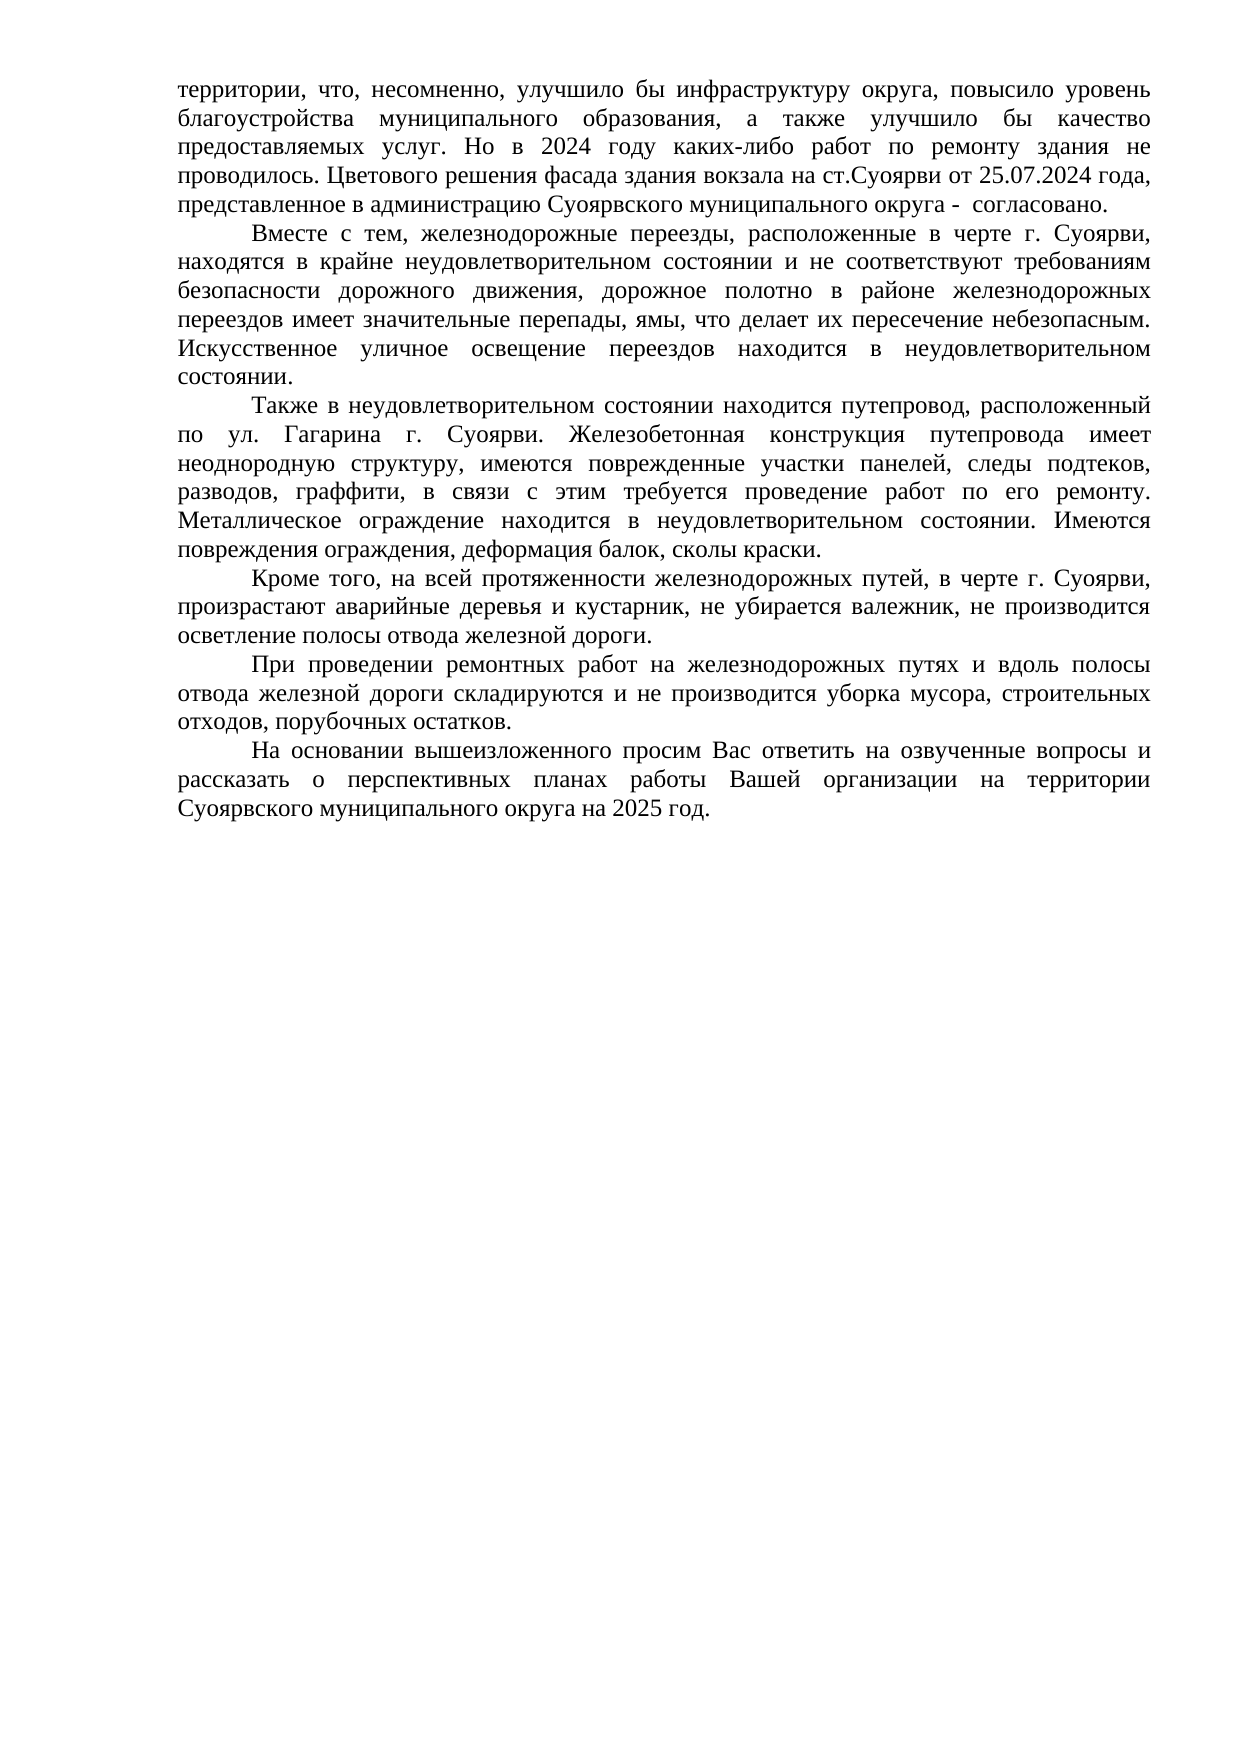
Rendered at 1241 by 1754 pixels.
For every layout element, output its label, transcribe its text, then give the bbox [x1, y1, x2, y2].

text Кроме того, на всей протяженности железнодорожных путей, в черте г. Суоярви, произрастают аварийные деревья и кустарник, не убирается валежник, не производится осветление полосы отвода железной дороги. [177, 563, 1152, 649]
text Вместе с тем, железнодорожные переезды, расположенные в черте г. Суоярви, находятся в крайне неудовлетворительном состоянии и не соответствуют требованиям безопасности дорожного движения, дорожное полотно в районе железнодорожных переездов имеет значительные перепады, ямы, что делает их пересечение небезопасным. Искусственное уличное освещение переездов находится в неудовлетворительном состоянии. [177, 218, 1152, 390]
text Также в неудовлетворительном состоянии находится путепровод, расположенный по ул. Гагарина г. Суоярви. Железобетонная конструкция путепровода имеет неоднородную структуру, имеются поврежденные участки панелей, следы подтеков, разводов, граффити, в связи с этим требуется проведение работ по его ремонту. Металлическое ограждение находится в неудовлетворительном состоянии. Имеются повреждения ограждения, деформация балок, сколы краски. [177, 390, 1152, 563]
text При проведении ремонтных работ на железнодорожных путях и вдоль полосы отвода железной дороги складируются и не производится уборка мусора, строительных отходов, порубочных остатков. [177, 649, 1152, 735]
text На основании вышеизложенного просим Вас ответить на озвученные вопросы и рассказать о перспективных планах работы Вашей организации на территории Суоярвского муниципального округа на 2025 год. [177, 735, 1152, 821]
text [177, 74, 1152, 218]
